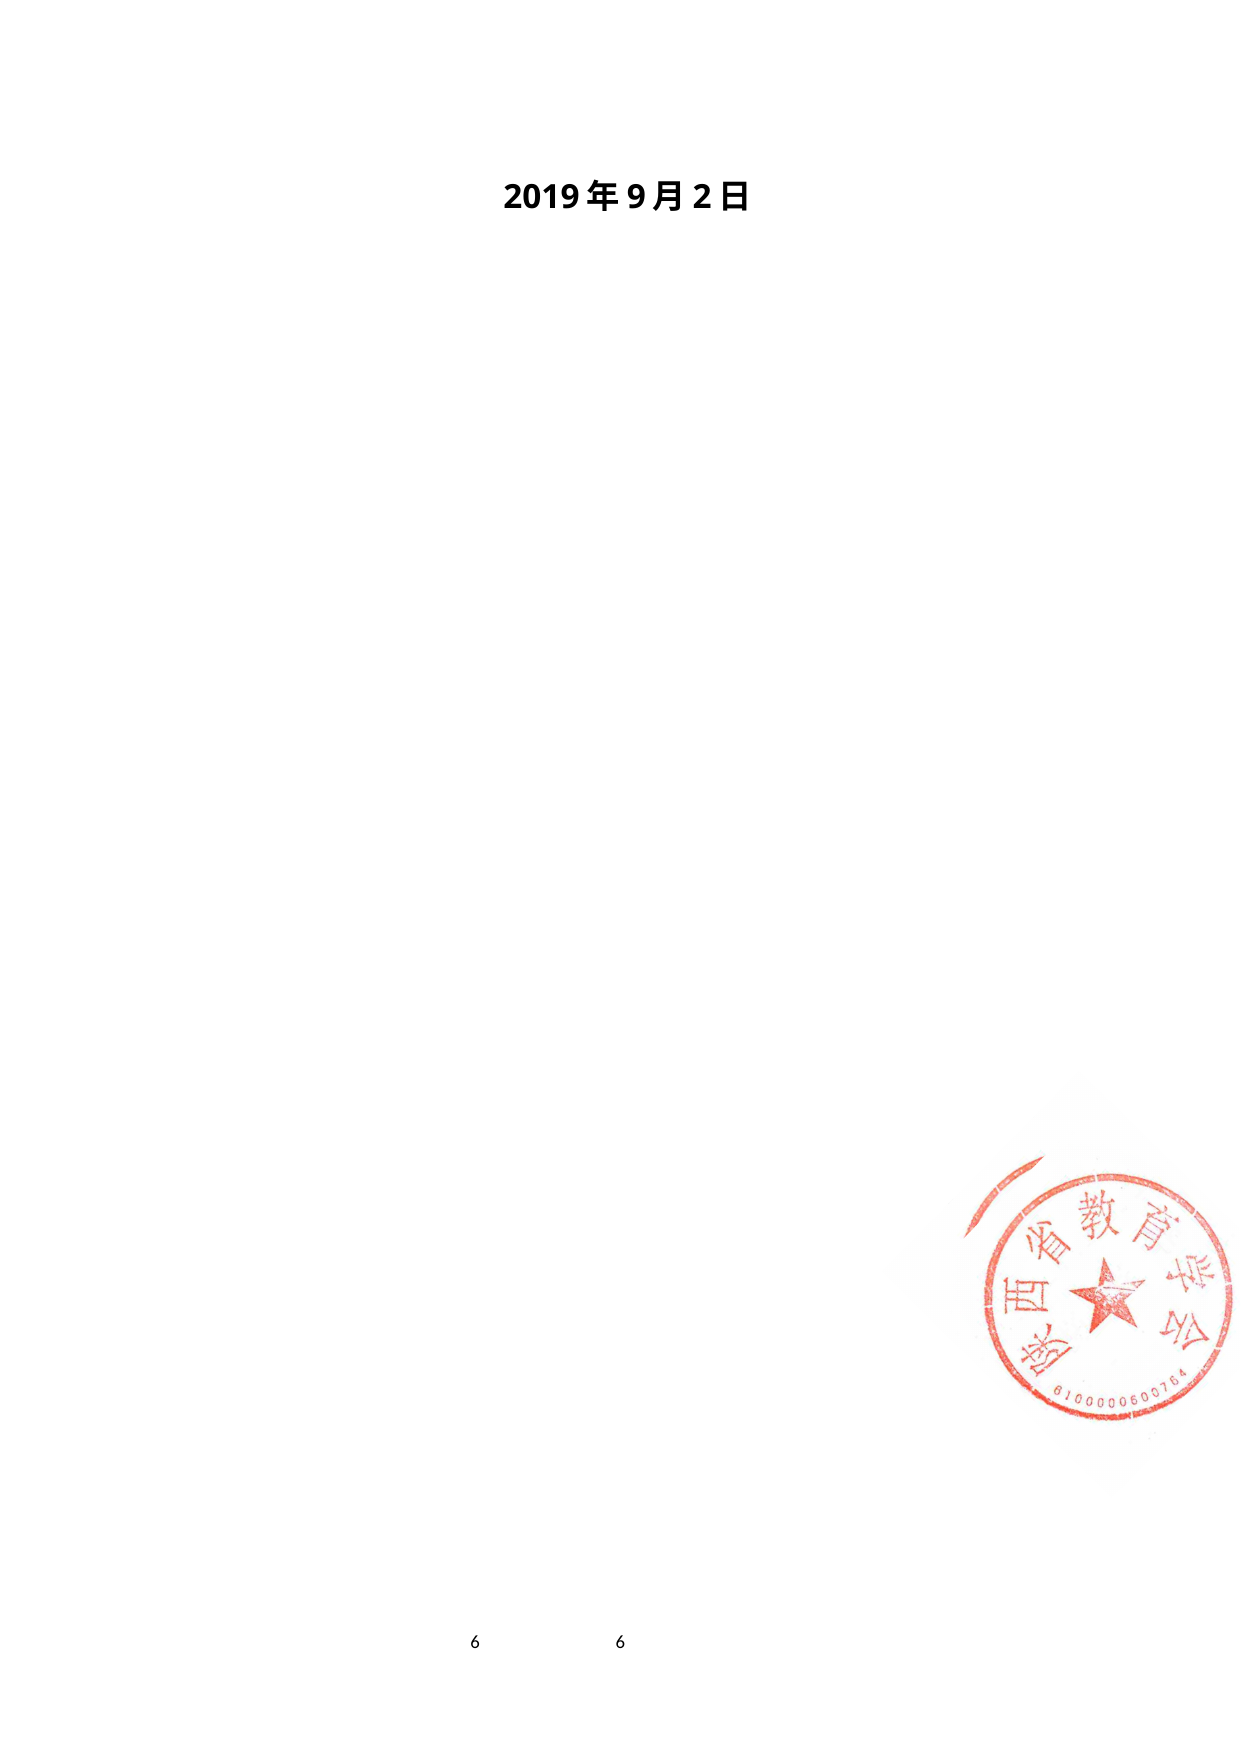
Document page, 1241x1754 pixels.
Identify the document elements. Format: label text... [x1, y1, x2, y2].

picture [882, 1072, 1241, 1497]
text 2019年9月2日 [183, 162, 1057, 227]
